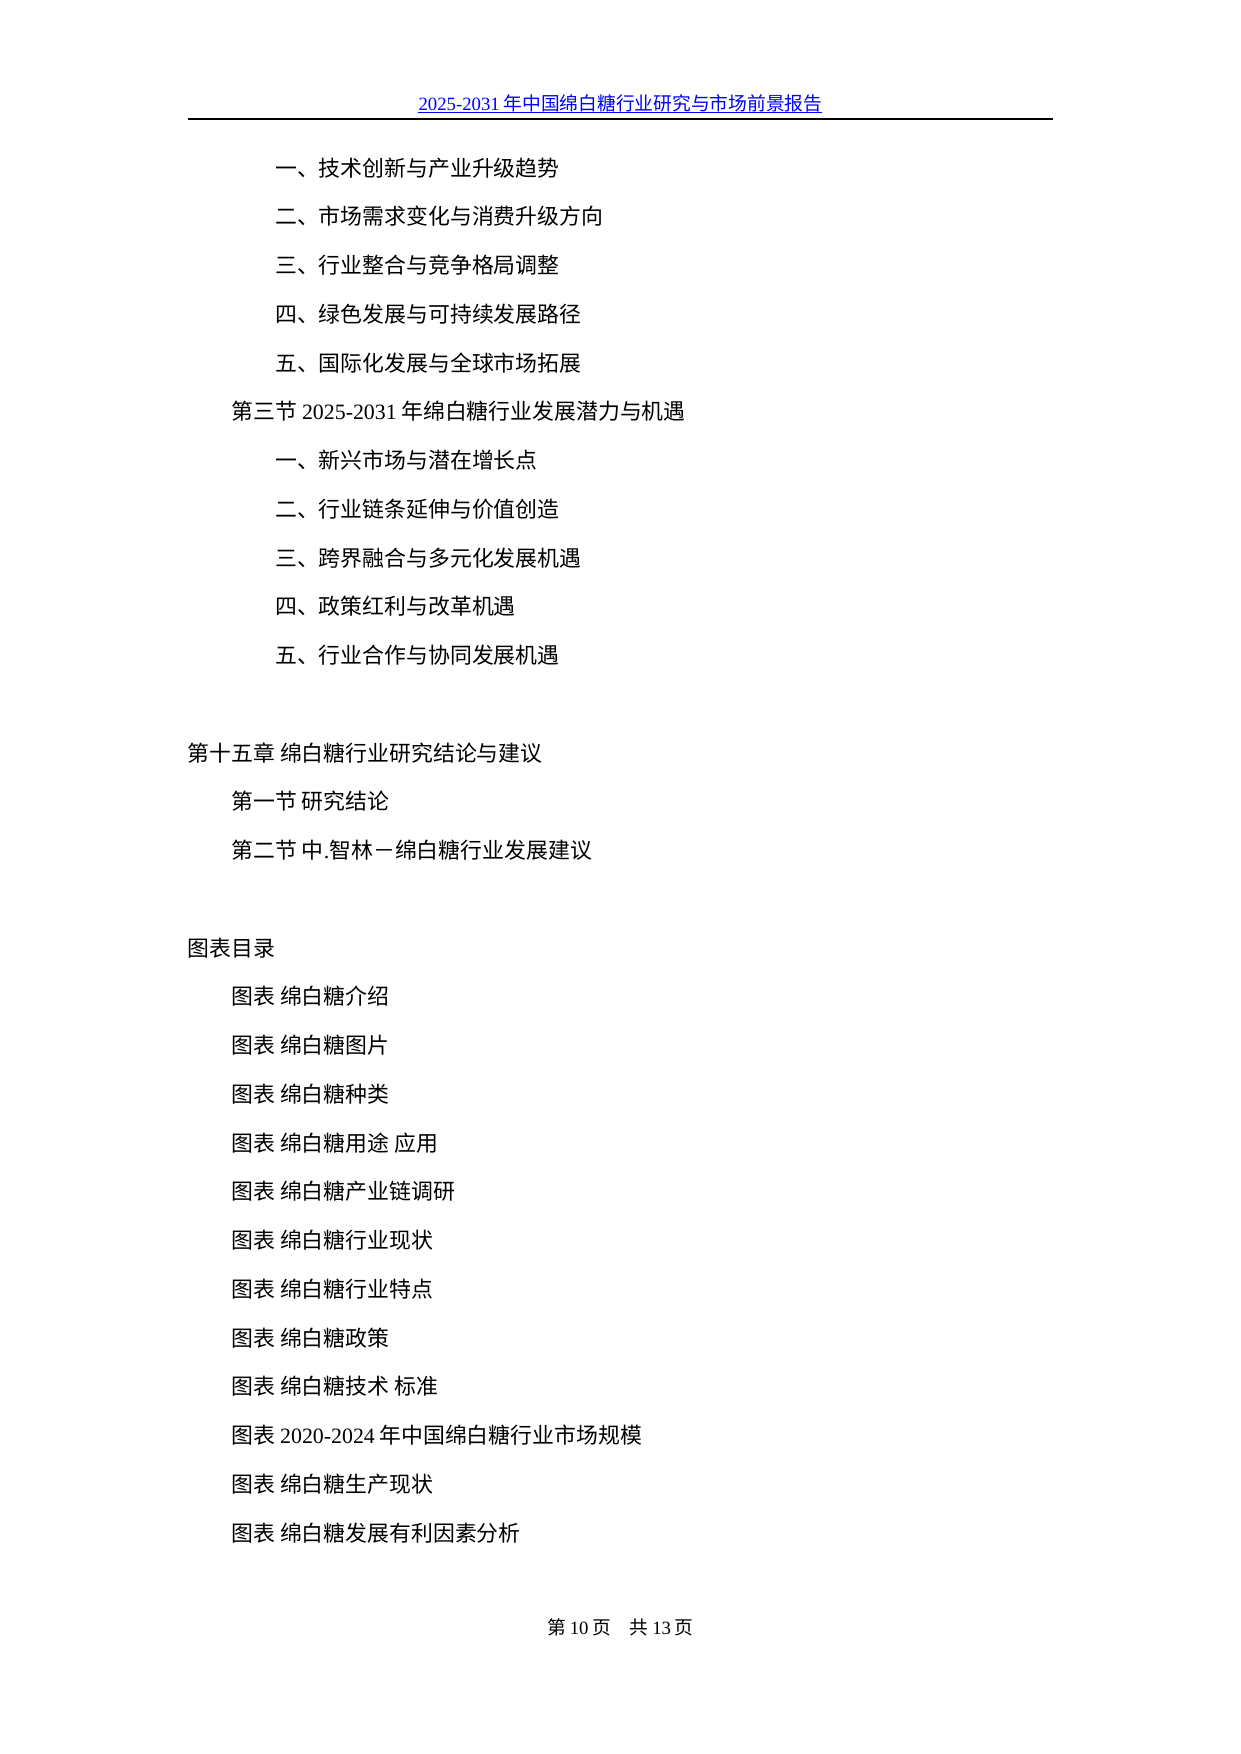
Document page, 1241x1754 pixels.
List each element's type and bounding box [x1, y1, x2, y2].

text [187, 150, 1053, 1548]
